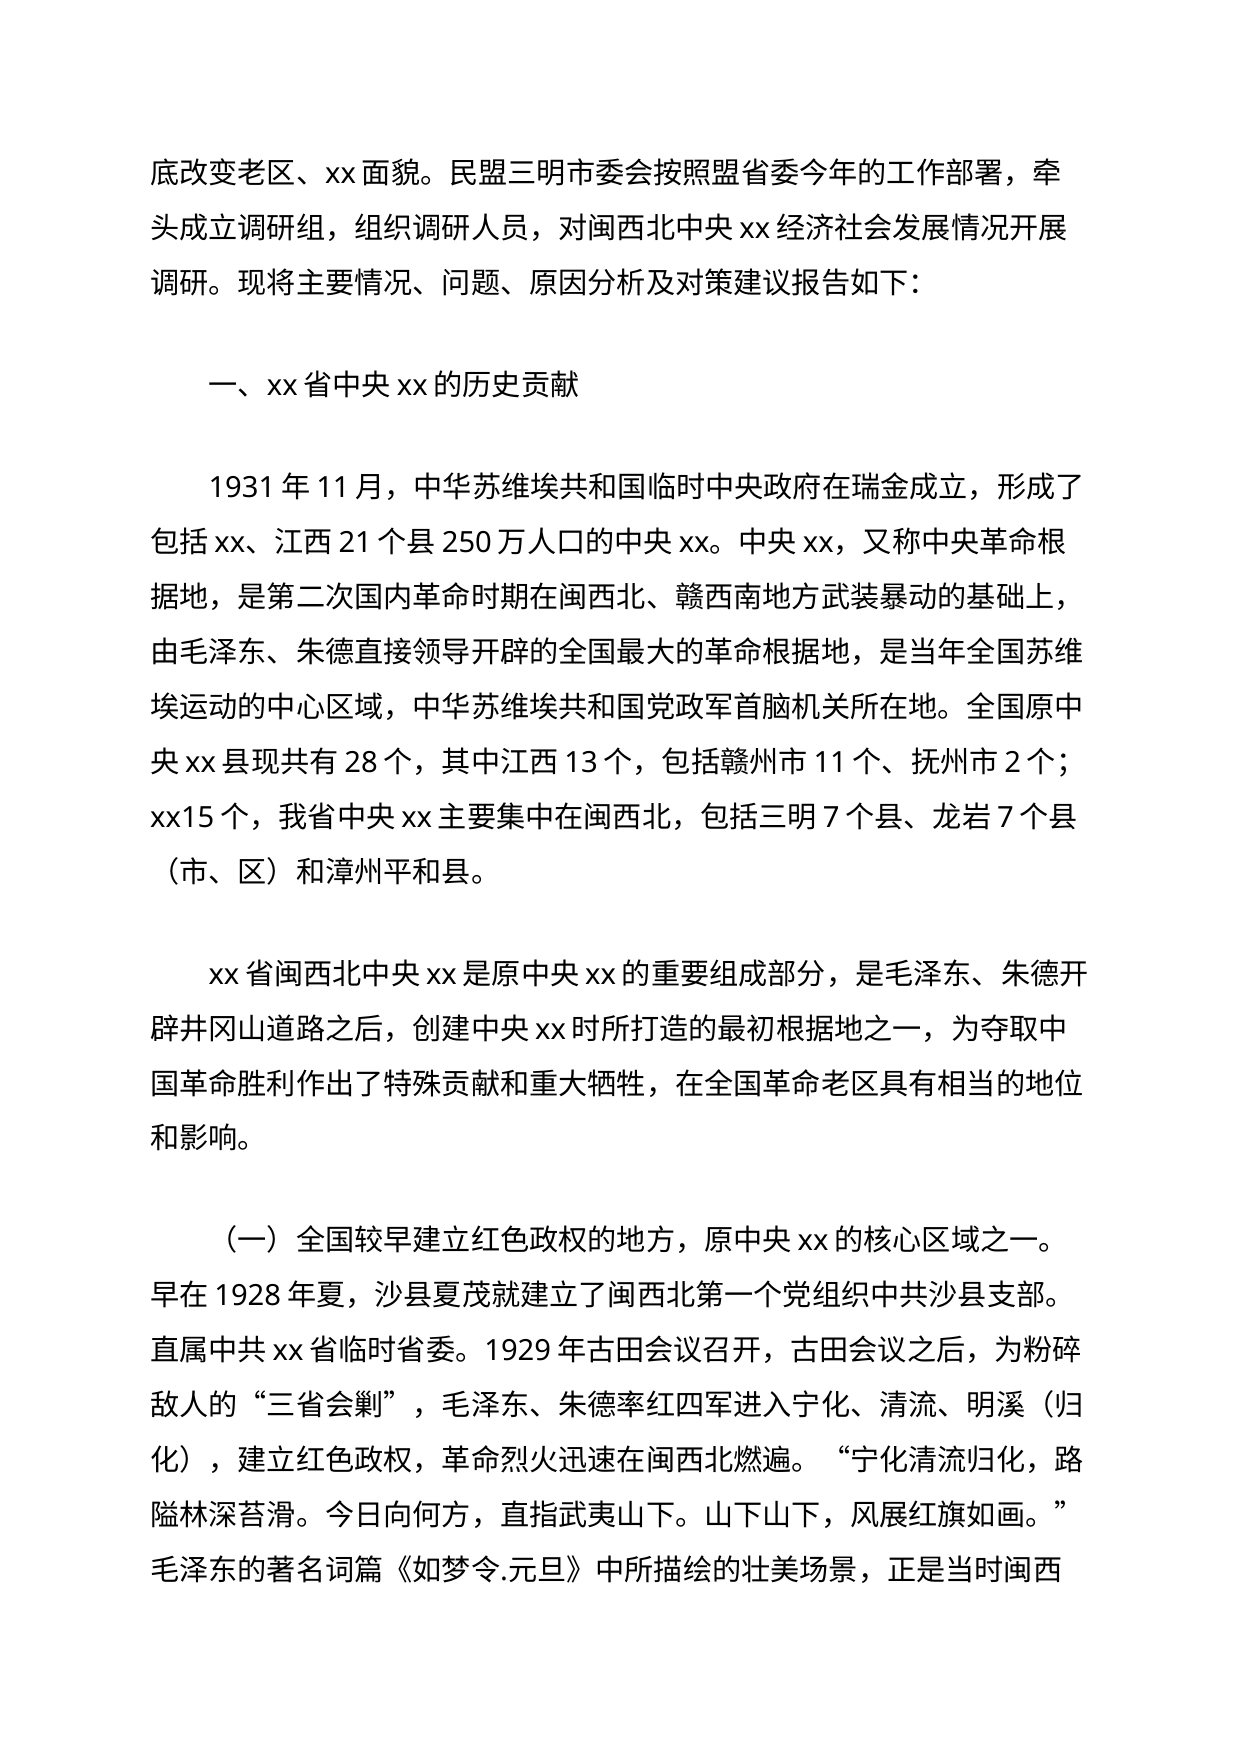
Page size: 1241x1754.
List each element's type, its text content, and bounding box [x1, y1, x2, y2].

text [150, 1217, 1090, 1589]
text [150, 150, 1090, 302]
text 一、xx省中央xx的历史贡献 [150, 362, 1090, 404]
text xx省闽西北中央xx是原中央xx的重要组成部分，是毛泽东、朱德开辟井冈山道路之后，创建中央xx时所打造的最初根据地之一，为夺取中国革命胜利作出了特殊贡献和重大牺牲，在全国革命老区具有相当的地位和影响。 [150, 950, 1090, 1157]
text 1931年11月，中华苏维埃共和国临时中央政府在瑞金成立，形成了包括xx、江西21个县250万人口的中央xx。中央xx，又称中央革命根据地，是第二次国内革命时期在闽西北、赣西南地方武装暴动的基础上，由毛泽东、朱德直接领导开辟的全国最大的革命根据地，是当年全国苏维埃运动的中心区域，中华苏维埃共和国党政军首脑机关所在地。全国原中央xx县现共有28个，其中江西13个，包括赣州市11个、抚州市2个；xx15个，我省中央xx主要集中在闽西北，包括三明7个县、龙岩7个县（市、区）和漳州平和县。 [150, 464, 1090, 891]
